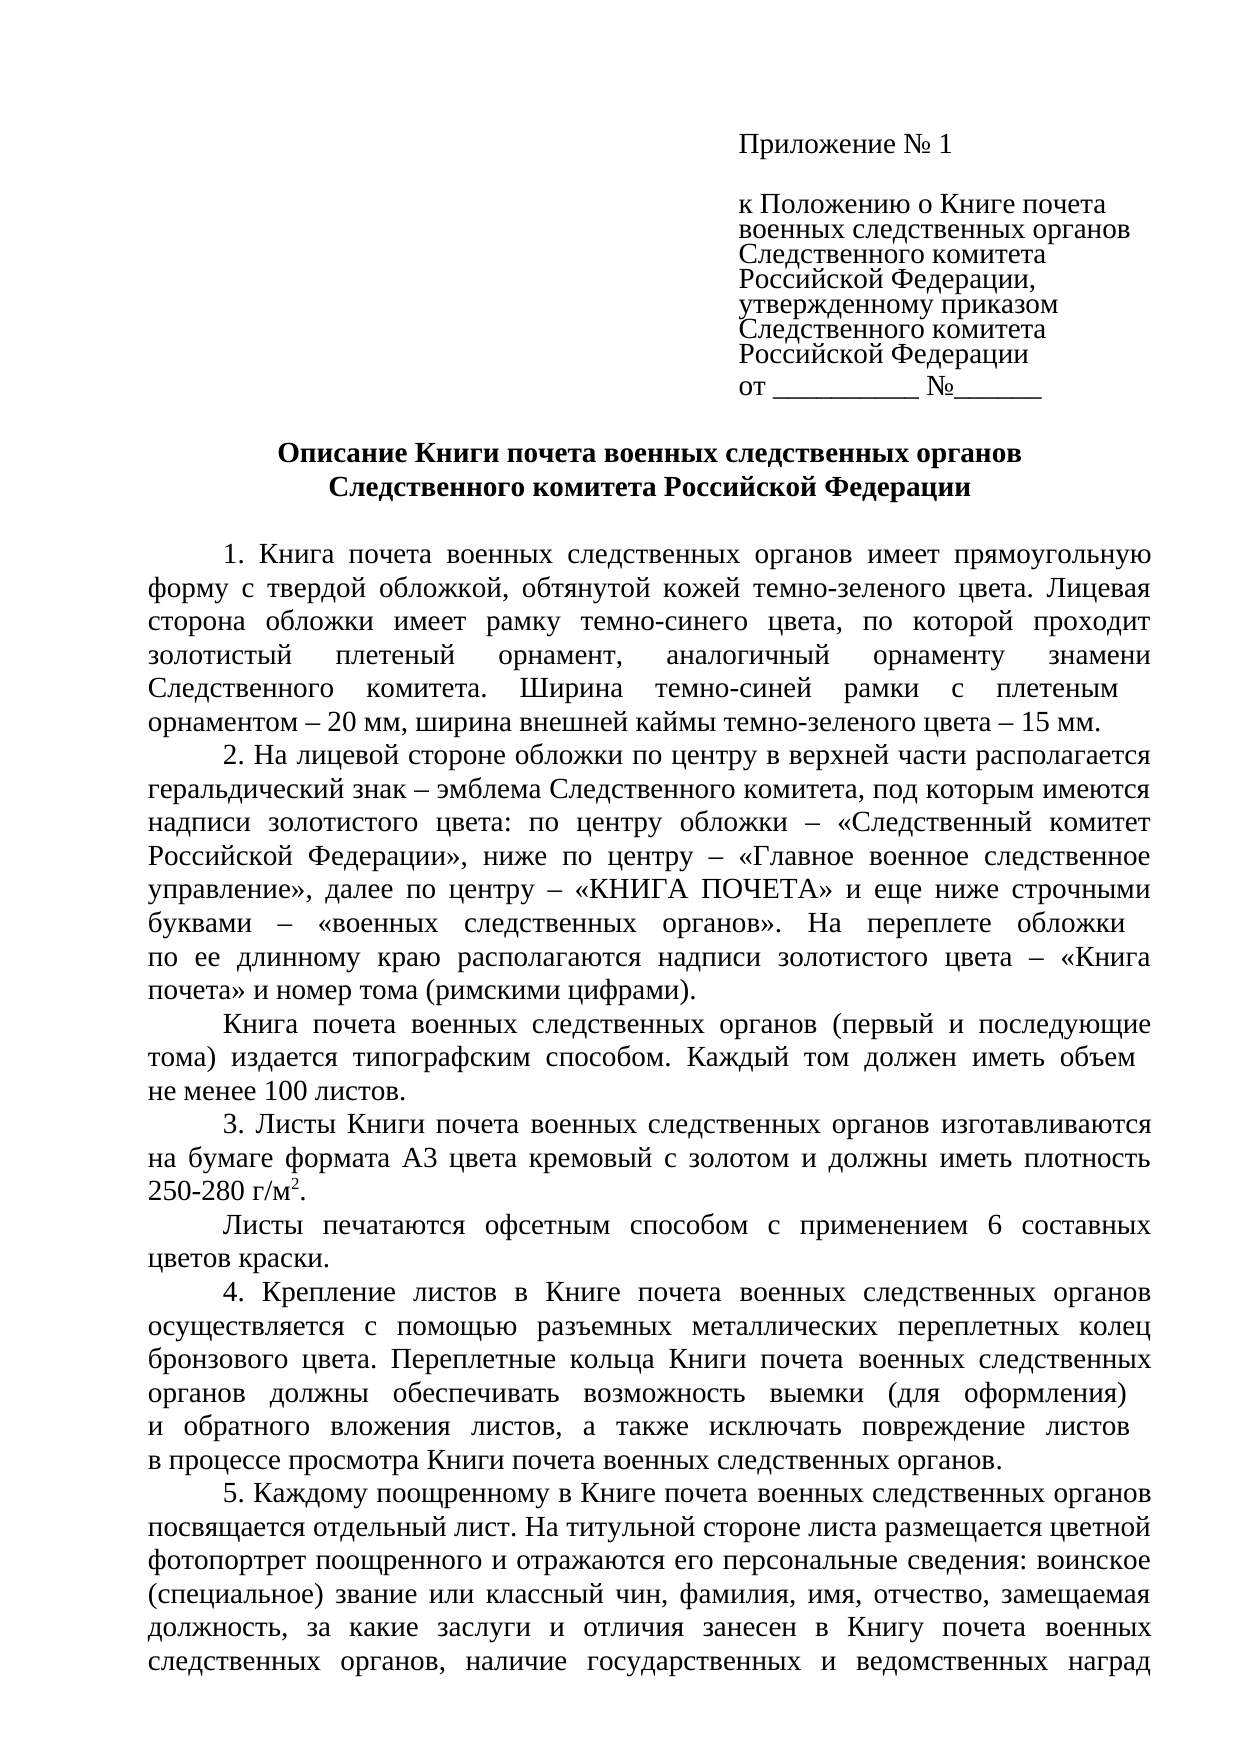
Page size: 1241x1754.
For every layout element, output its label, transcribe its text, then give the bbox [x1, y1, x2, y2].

text 3. Листы Книги почета военных следственных органов изготавливаются на бумаге формата A3 цвета кремовый с золотом и должны иметь плотность 250-280 г/м2. [148, 1106, 1152, 1207]
text 2. На лицевой стороне обложки по центру в верхней части располагается геральдический знак – эмблема Следственного комитета, под которым имеются надписи золотистого цвета: по центру обложки – «Следственный комитет Российской Федерации», ниже по центру – «Главное военное следственное управление», далее по центру – «КНИГА ПОЧЕТА» и еще ниже строчными буквами – «военных следственных органов». На переплете обложки по ее длинному краю располагаются надписи золотистого цвета – «Книга почета» и номер тома (римскими цифрами). [148, 737, 1152, 1006]
text Следственного комитета Российской Федерации [148, 469, 1152, 503]
text Книга почета военных следственных органов (первый и последующие тома) издается типографским способом. Каждый том должен иметь объем не менее 100 листов. [148, 1006, 1152, 1106]
text Следственного комитета Российской Федерации, утвержденному приказом Следственного комитета Российской Федерации [738, 243, 1152, 368]
text 4. Крепление листов в Книге почета военных следственных органов осуществляется с помощью разъемных металлических переплетных колец бронзового цвета. Переплетные кольца Книги почета военных следственных органов должны обеспечивать возможность выемки (для оформления) и обратного вложения листов, а также исключать повреждение листов в процессе просмотра Книги почета военных следственных органов. [148, 1274, 1152, 1475]
text Приложение № 1 [738, 126, 1152, 160]
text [148, 1475, 1152, 1677]
text Листы печатаются офсетным способом с применением 6 составных цветов краски. [148, 1207, 1152, 1274]
text 1. Книга почета военных следственных органов имеет прямоугольную форму с твердой обложкой, обтянутой кожей темно-зеленого цвета. Лицевая сторона обложки имеет рамку темно-синего цвета, по которой проходит золотистый плетеный орнамент, аналогичный орнаменту знамени Следственного комитета. Ширина темно-синей рамки с плетеным орнаментом – 20 мм, ширина внешней каймы темно-зеленого цвета – 15 мм. [148, 536, 1152, 737]
text от __________ №______ [738, 368, 1152, 402]
text к Положению о Книге почета военных следственных органов [738, 193, 1152, 243]
text Описание Книги почета военных следственных органов [148, 436, 1152, 469]
